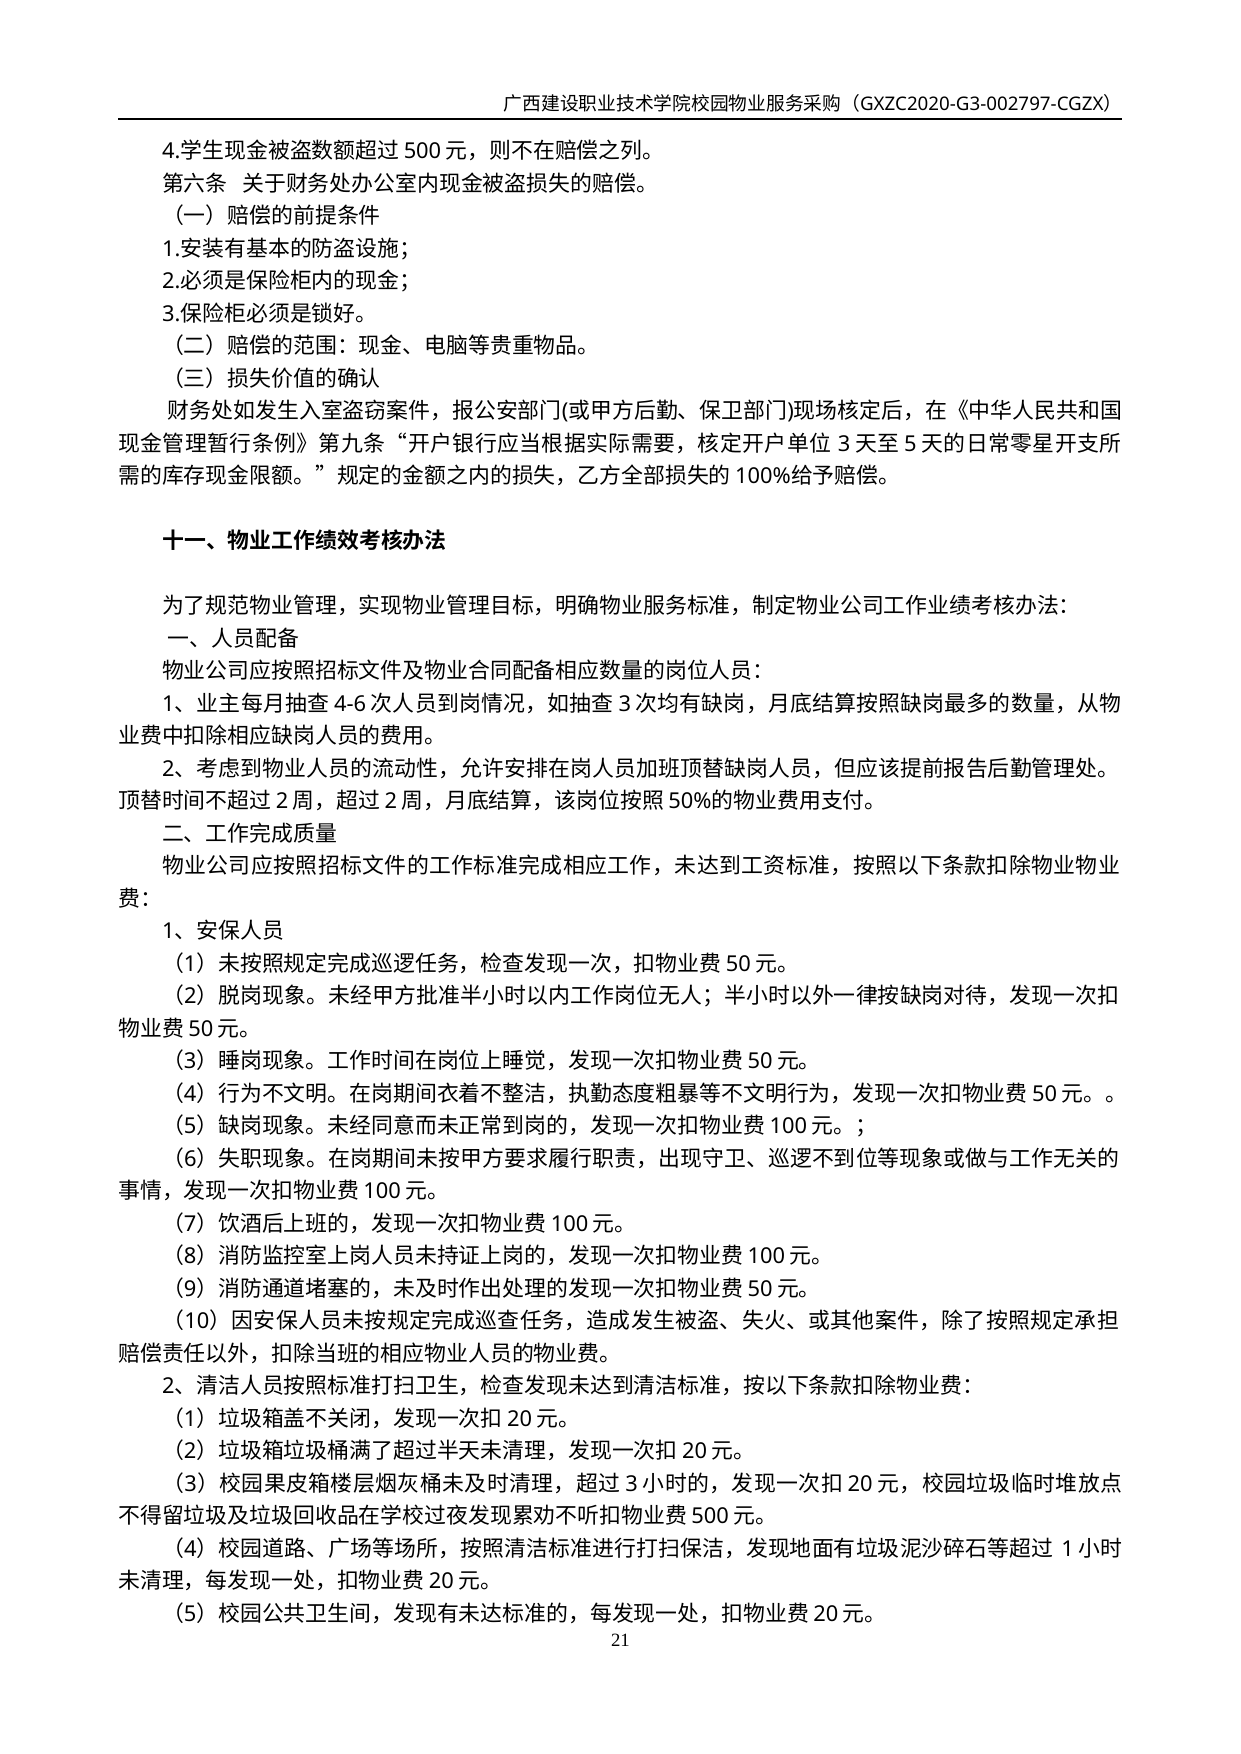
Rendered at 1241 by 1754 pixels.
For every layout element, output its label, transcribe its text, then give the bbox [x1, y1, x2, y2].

text （9）消防通道堵塞的，未及时作出处理的发现一次扣物业费50元。 [118, 1271, 1122, 1303]
text （1）垃圾箱盖不关闭，发现一次扣20元。 [118, 1401, 1122, 1433]
text （三）损失价值的确认 [118, 361, 1122, 393]
text 十一、物业工作绩效考核办法 [118, 523, 1122, 556]
text 1、业主每月抽查4-6次人员到岗情况，如抽查3次均有缺岗，月底结算按照缺岗最多的数量，从物业费中扣除相应缺岗人员的费用。 [118, 686, 1122, 751]
text 3.保险柜必须是锁好。 [118, 296, 1122, 328]
text 二、工作完成质量 [118, 816, 1122, 848]
text （一）赔偿的前提条件 [118, 198, 1122, 231]
text 第六条 关于财务处办公室内现金被盗损失的赔偿。 [118, 166, 1122, 198]
text （4）行为不文明。在岗期间衣着不整洁，执勤态度粗暴等不文明行为，发现一次扣物业费50元。。 [118, 1076, 1122, 1108]
text 1.安装有基本的防盗设施； [118, 231, 1122, 263]
text （5）缺岗现象。未经同意而未正常到岗的，发现一次扣物业费100元。； [118, 1108, 1122, 1141]
text （1）未按照规定完成巡逻任务，检查发现一次，扣物业费50元。 [118, 946, 1122, 978]
text 物业公司应按照招标文件的工作标准完成相应工作，未达到工资标准，按照以下条款扣除物业物业费： [118, 848, 1122, 913]
text （8）消防监控室上岗人员未持证上岗的，发现一次扣物业费100元。 [118, 1238, 1122, 1271]
text 财务处如发生入室盗窃案件，报公安部门(或甲方后勤、保卫部门)现场核定后，在《中华人民共和国现金管理暂行条例》第九条“开户银行应当根据实际需要，核定开户单位3天至5天的日常零星开支所需的库存现金限额。”规定的金额之内的损失，乙方全部损失的100%给予赔偿。 [118, 393, 1122, 491]
text （10）因安保人员未按规定完成巡查任务，造成发生被盗、失火、或其他案件，除了按照规定承担赔偿责任以外，扣除当班的相应物业人员的物业费。 [118, 1303, 1122, 1368]
text （7）饮酒后上班的，发现一次扣物业费100元。 [118, 1206, 1122, 1238]
text 物业公司应按照招标文件及物业合同配备相应数量的岗位人员： [118, 653, 1122, 686]
text 4.学生现金被盗数额超过500元，则不在赔偿之列。 [118, 133, 1122, 166]
text （3）睡岗现象。工作时间在岗位上睡觉，发现一次扣物业费50元。 [118, 1043, 1122, 1076]
text 2、清洁人员按照标准打扫卫生，检查发现未达到清洁标准，按以下条款扣除物业费： [118, 1368, 1122, 1401]
text 一、人员配备 [118, 621, 1122, 653]
text 2、考虑到物业人员的流动性，允许安排在岗人员加班顶替缺岗人员，但应该提前报告后勤管理处。顶替时间不超过2周，超过2周，月底结算，该岗位按照50%的物业费用支付。 [118, 751, 1122, 816]
text 2.必须是保险柜内的现金； [118, 263, 1122, 296]
text （4）校园道路、广场等场所，按照清洁标准进行打扫保洁，发现地面有垃圾泥沙碎石等超过1小时未清理，每发现一处，扣物业费20元。 [118, 1531, 1122, 1596]
text （3）校园果皮箱楼层烟灰桶未及时清理，超过3小时的，发现一次扣20元，校园垃圾临时堆放点不得留垃圾及垃圾回收品在学校过夜发现累劝不听扣物业费500元。 [118, 1466, 1122, 1531]
text （5）校园公共卫生间，发现有未达标准的，每发现一处，扣物业费20元。 [118, 1596, 1122, 1628]
text 为了规范物业管理，实现物业管理目标，明确物业服务标准，制定物业公司工作业绩考核办法： [118, 588, 1122, 621]
text （2）脱岗现象。未经甲方批准半小时以内工作岗位无人；半小时以外一律按缺岗对待，发现一次扣物业费50元。 [118, 978, 1122, 1043]
text （6）失职现象。在岗期间未按甲方要求履行职责，出现守卫、巡逻不到位等现象或做与工作无关的事情，发现一次扣物业费100元。 [118, 1141, 1122, 1206]
text （二）赔偿的范围：现金、电脑等贵重物品。 [118, 328, 1122, 361]
text 1、安保人员 [118, 913, 1122, 946]
text （2）垃圾箱垃圾桶满了超过半天未清理，发现一次扣20元。 [118, 1433, 1122, 1466]
